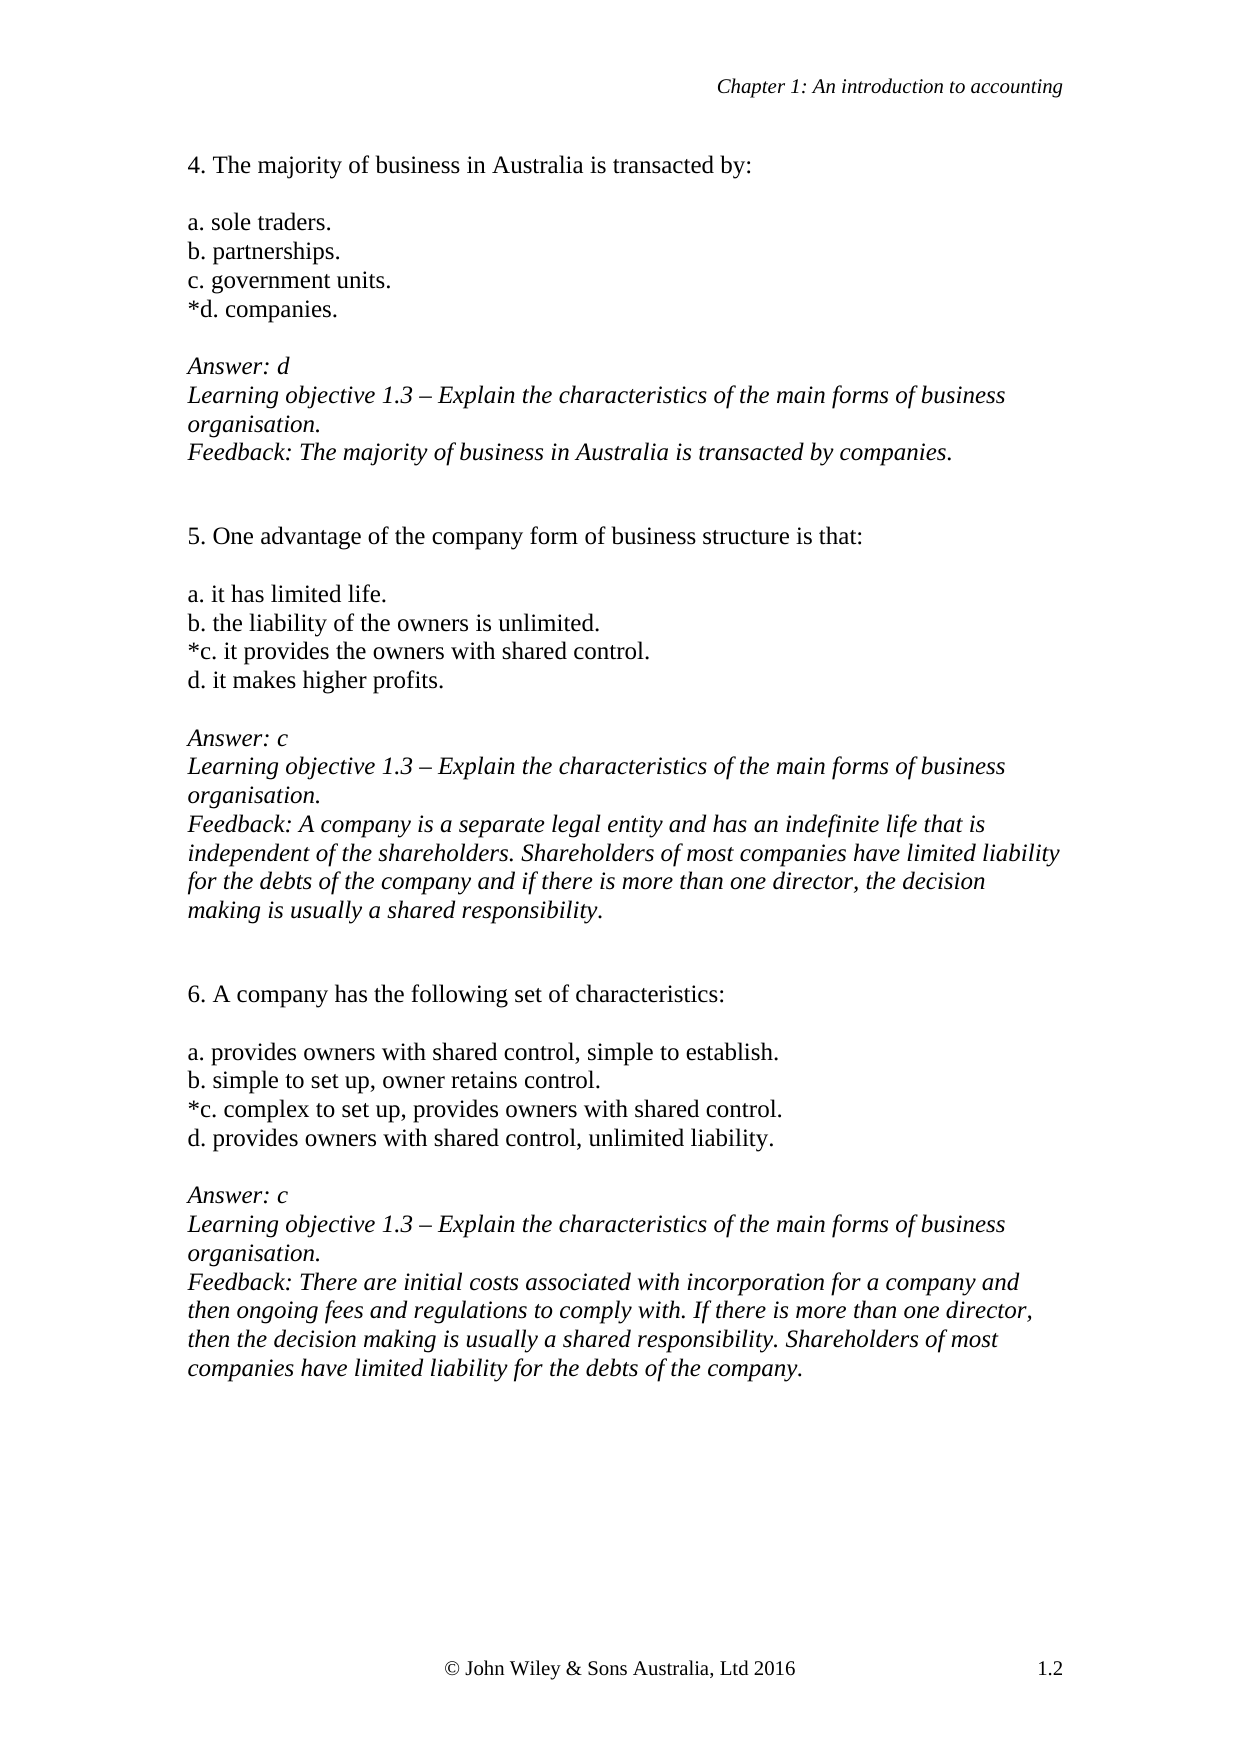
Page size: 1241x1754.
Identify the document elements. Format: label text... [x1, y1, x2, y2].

text Feedback: The majority of business in Australia is transacted by companies. [187, 437, 1063, 466]
text *c. complex to set up, provides owners with shared control. [187, 1094, 1063, 1123]
text *c. it provides the owners with shared control. [187, 636, 1063, 665]
text Answer: c [187, 1180, 1063, 1209]
text Feedback: A company is a separate legal entity and has an indefinite life that is independent of the shareholders. Shareholders of most companies have limited liability for the debts of the company and if there is more than one director, the decision making is usually a shared responsibility. [187, 809, 1063, 924]
text Feedback: There are initial costs associated with incorporation for a company and then ongoing fees and regulations to comply with. If there is more than one director, then the decision making is usually a shared responsibility. Shareholders of most companies have limited liability for the debts of the company. [187, 1267, 1063, 1382]
text a. provides owners with shared control, simple to establish. [187, 1037, 1063, 1065]
text Answer: c [187, 723, 1063, 751]
text Answer: d [187, 351, 1063, 380]
text c. government units. [187, 265, 1063, 294]
text Learning objective 1.3 – Explain the characteristics of the main forms of business organisation. [187, 380, 1063, 437]
text b. the liability of the owners is unlimited. [187, 608, 1063, 636]
text 5. One advantage of the company form of business structure is that: [187, 521, 1063, 550]
text b. partnerships. [187, 236, 1063, 265]
text *d. companies. [187, 294, 1063, 322]
text b. simple to set up, owner retains control. [187, 1065, 1063, 1094]
text Learning objective 1.3 – Explain the characteristics of the main forms of business organisation. [187, 1209, 1063, 1267]
text d. provides owners with shared control, unlimited liability. [187, 1123, 1063, 1152]
text Learning objective 1.3 – Explain the characteristics of the main forms of business organisation. [187, 751, 1063, 809]
text d. it makes higher profits. [187, 665, 1063, 694]
text a. it has limited life. [187, 579, 1063, 608]
text 6. A company has the following set of characteristics: [187, 979, 1063, 1008]
text 4. The majority of business in Australia is transacted by: [187, 150, 1063, 179]
text a. sole traders. [187, 207, 1063, 236]
